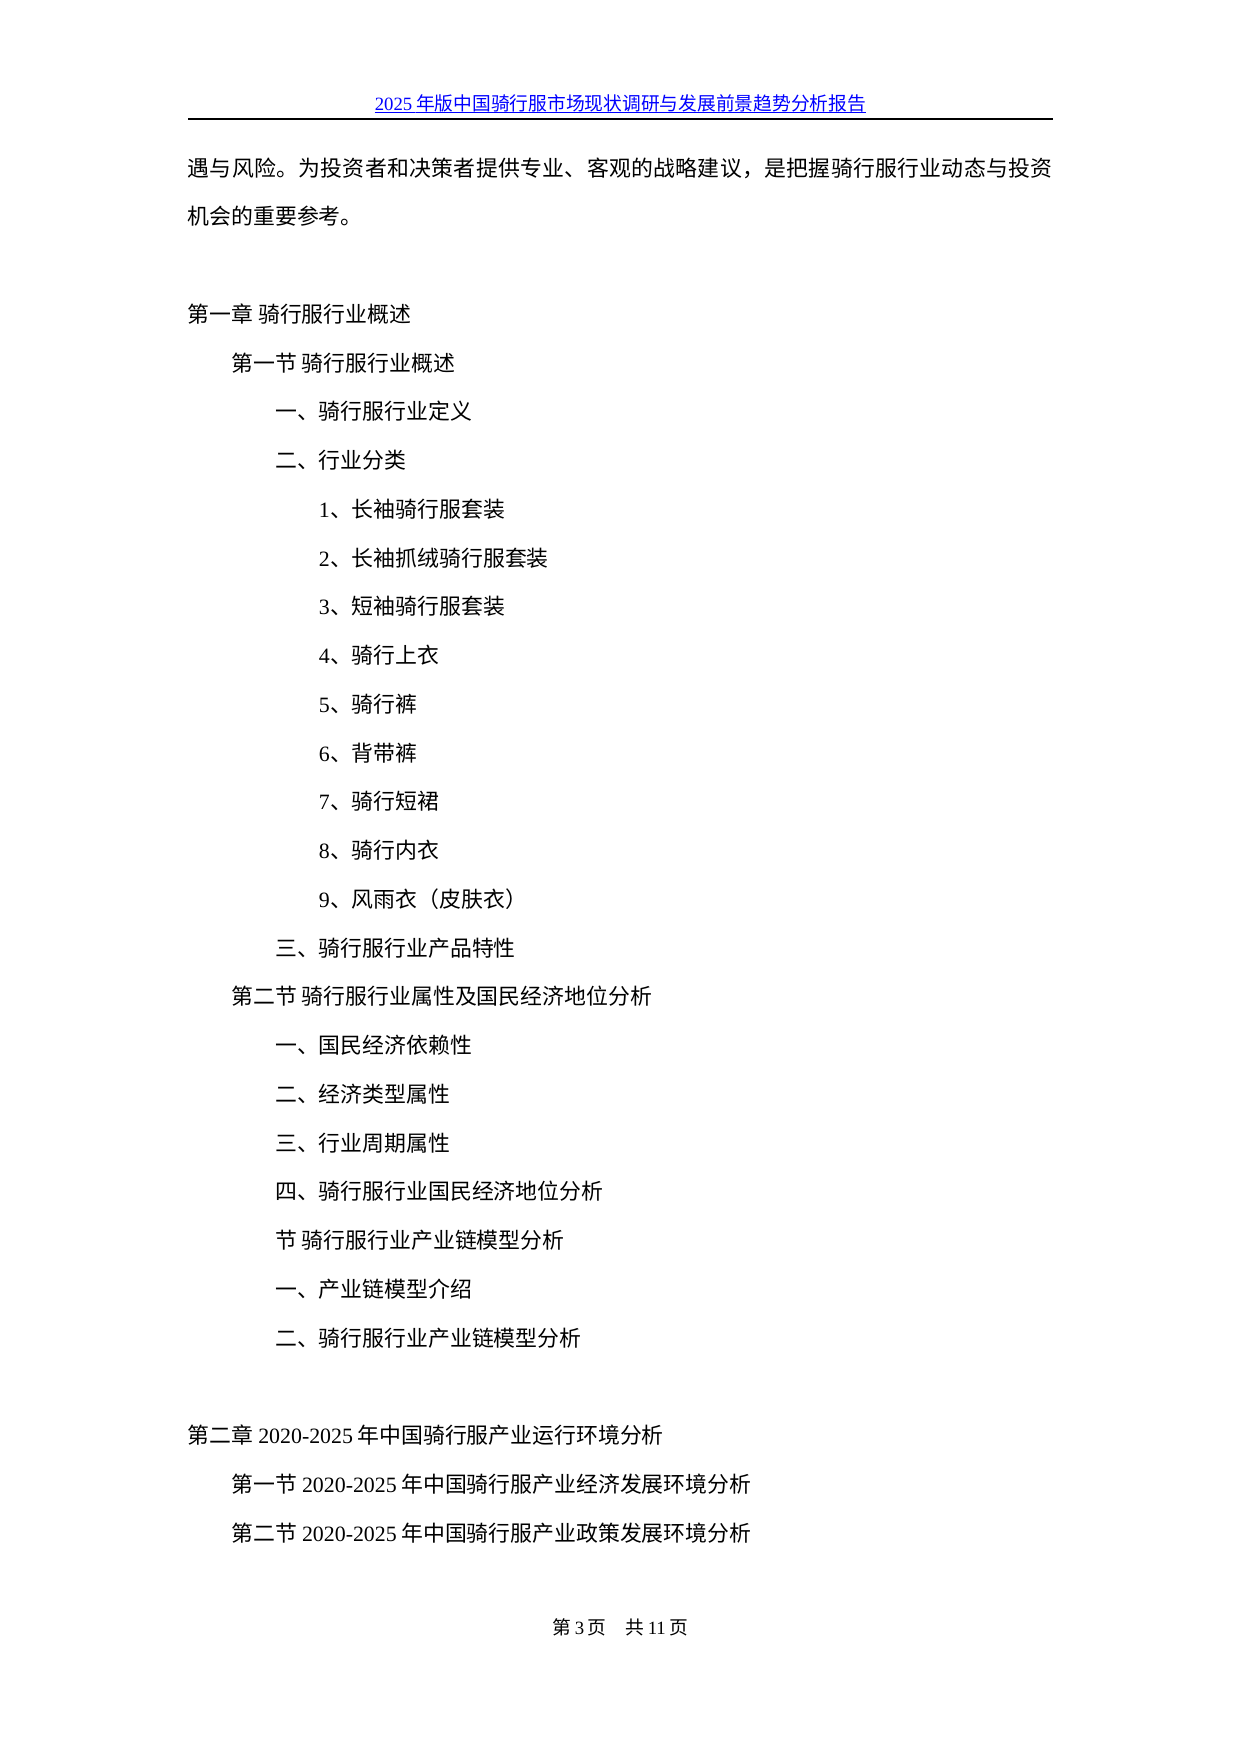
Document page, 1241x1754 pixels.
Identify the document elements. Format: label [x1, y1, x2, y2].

text [187, 150, 1053, 1548]
